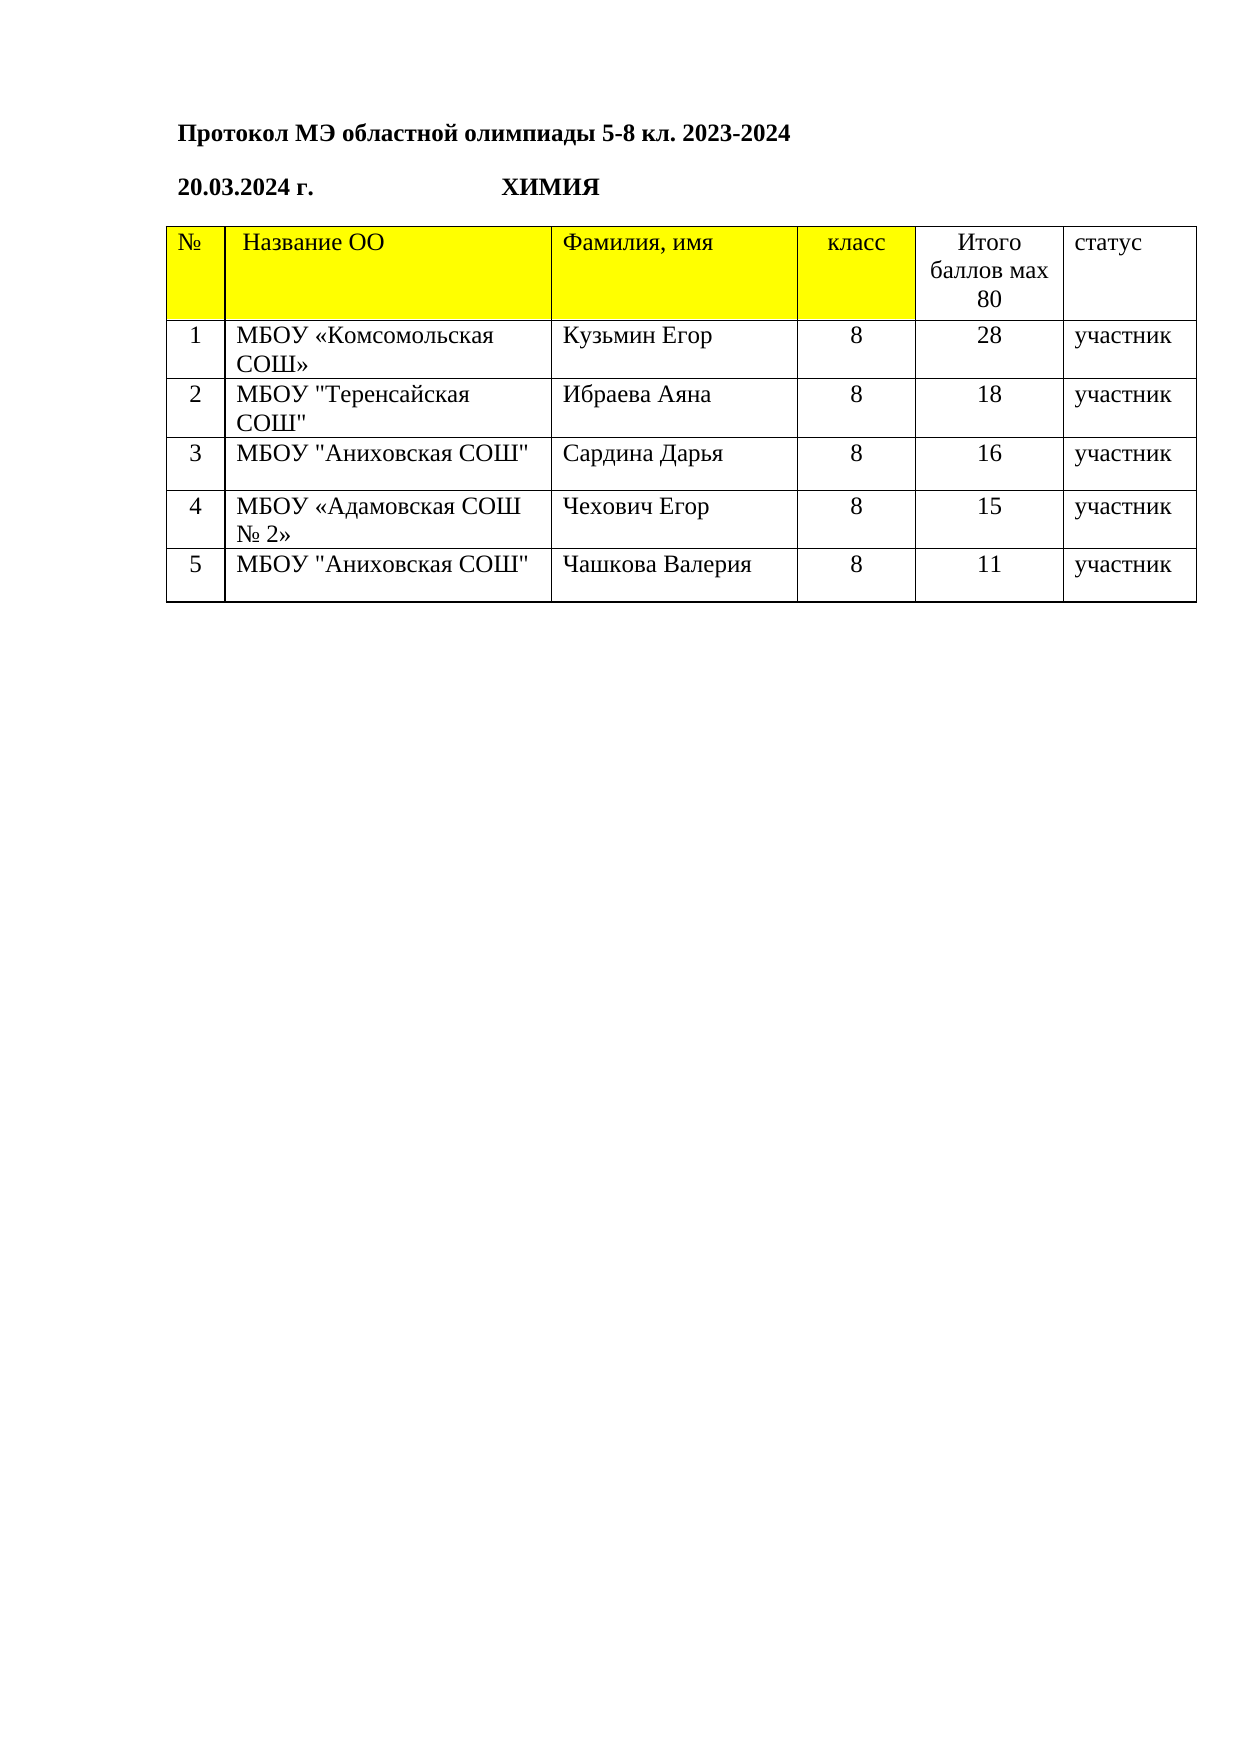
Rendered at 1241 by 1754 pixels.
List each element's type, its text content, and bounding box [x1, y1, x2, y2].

table_cell 18 [916, 379, 1063, 437]
table_cell 8 [798, 379, 915, 437]
table_cell 3 [167, 438, 224, 490]
table_cell МБОУ «Адамовская СОШ № 2» [226, 491, 551, 548]
table_cell Чашкова Валерия [552, 549, 797, 601]
table_cell 8 [798, 321, 915, 378]
table_cell МБОУ "Аниховская СОШ" [226, 438, 551, 490]
table_cell 8 [798, 491, 915, 548]
table_cell участник [1064, 438, 1196, 490]
table_header статус [1064, 227, 1196, 319]
table_cell 5 [167, 549, 224, 601]
table_cell 8 [798, 438, 915, 490]
table_cell 4 [167, 491, 224, 548]
table_cell участник [1064, 491, 1196, 548]
table_cell МБОУ «Комсомольская СОШ» [226, 321, 551, 378]
text Протокол МЭ областной олимпиады 5-8 кл. 2023-2024 [177, 118, 1152, 147]
table_cell МБОУ "Аниховская СОШ" [226, 549, 551, 601]
table_cell участник [1064, 379, 1196, 437]
table_cell 1 [167, 321, 224, 378]
text 20.03.2024 г. ХИМИЯ [177, 172, 1152, 201]
table_header класс [798, 227, 915, 319]
table_cell 28 [916, 321, 1063, 378]
table_cell участник [1064, 321, 1196, 378]
table_header Название ОО [226, 227, 551, 319]
table_cell 15 [916, 491, 1063, 548]
table_cell Ибраева Аяна [552, 379, 797, 437]
table_cell Сардина Дарья [552, 438, 797, 490]
table_cell МБОУ "Теренсайская СОШ" [226, 379, 551, 437]
table_cell 11 [916, 549, 1063, 601]
table_cell Кузьмин Егор [552, 321, 797, 378]
table_header Фамилия, имя [552, 227, 797, 319]
table_cell 8 [798, 549, 915, 601]
table_cell Чехович Егор [552, 491, 797, 548]
table_header Итого баллов мах 80 [916, 227, 1063, 319]
table_cell 2 [167, 379, 224, 437]
table_cell 16 [916, 438, 1063, 490]
table_cell участник [1064, 549, 1196, 601]
table_header № [167, 227, 224, 319]
